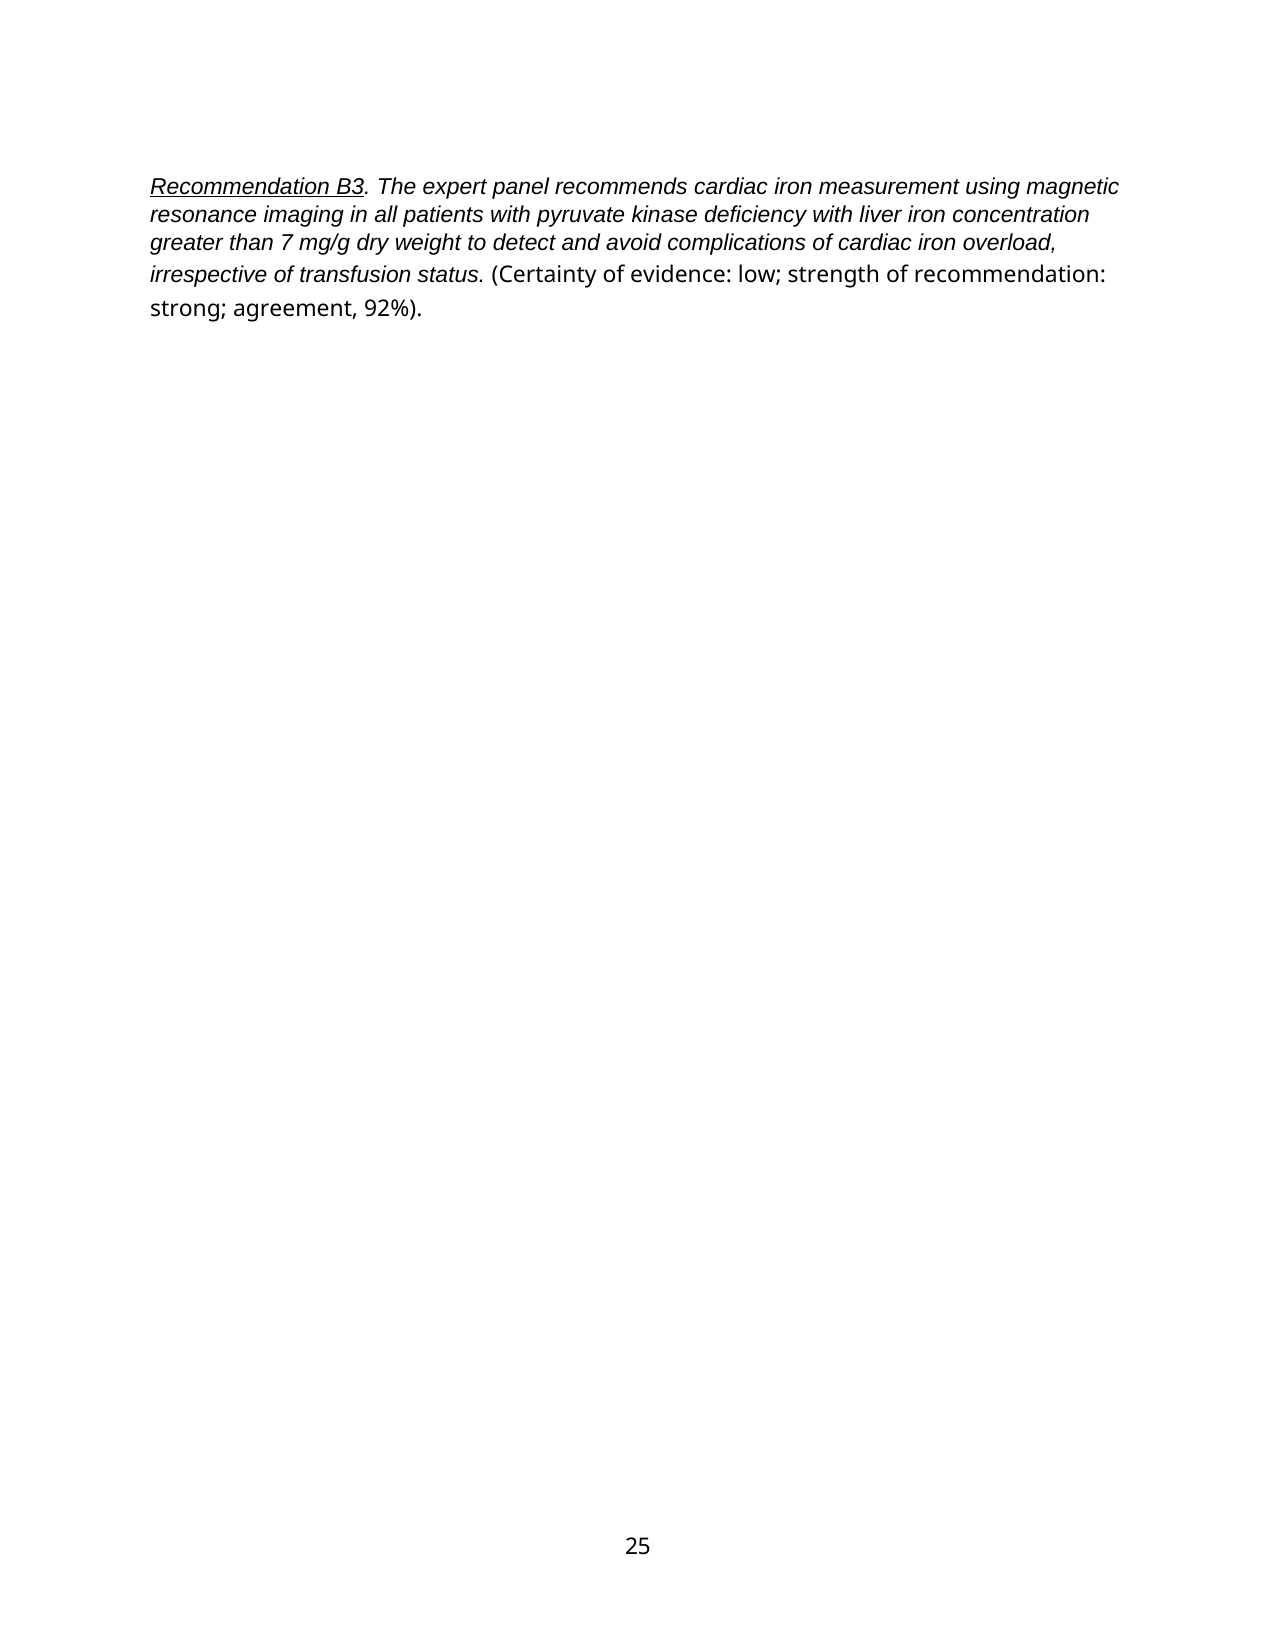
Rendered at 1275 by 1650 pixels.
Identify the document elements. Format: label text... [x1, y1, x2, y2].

text greater than 7 mg/g dry weight to detect and avoid complications of cardiac iron overload, irrespective of transfusion status. (Certainty of evidence: low; strength of recommendation: strong; agreement, 92%). [150, 229, 1126, 323]
text Recommendation B3. The expert panel recommends cardiac iron measurement using magnetic resonance imaging in all patients with pyruvate kinase deficiency with liver iron concentration [150, 173, 1120, 227]
